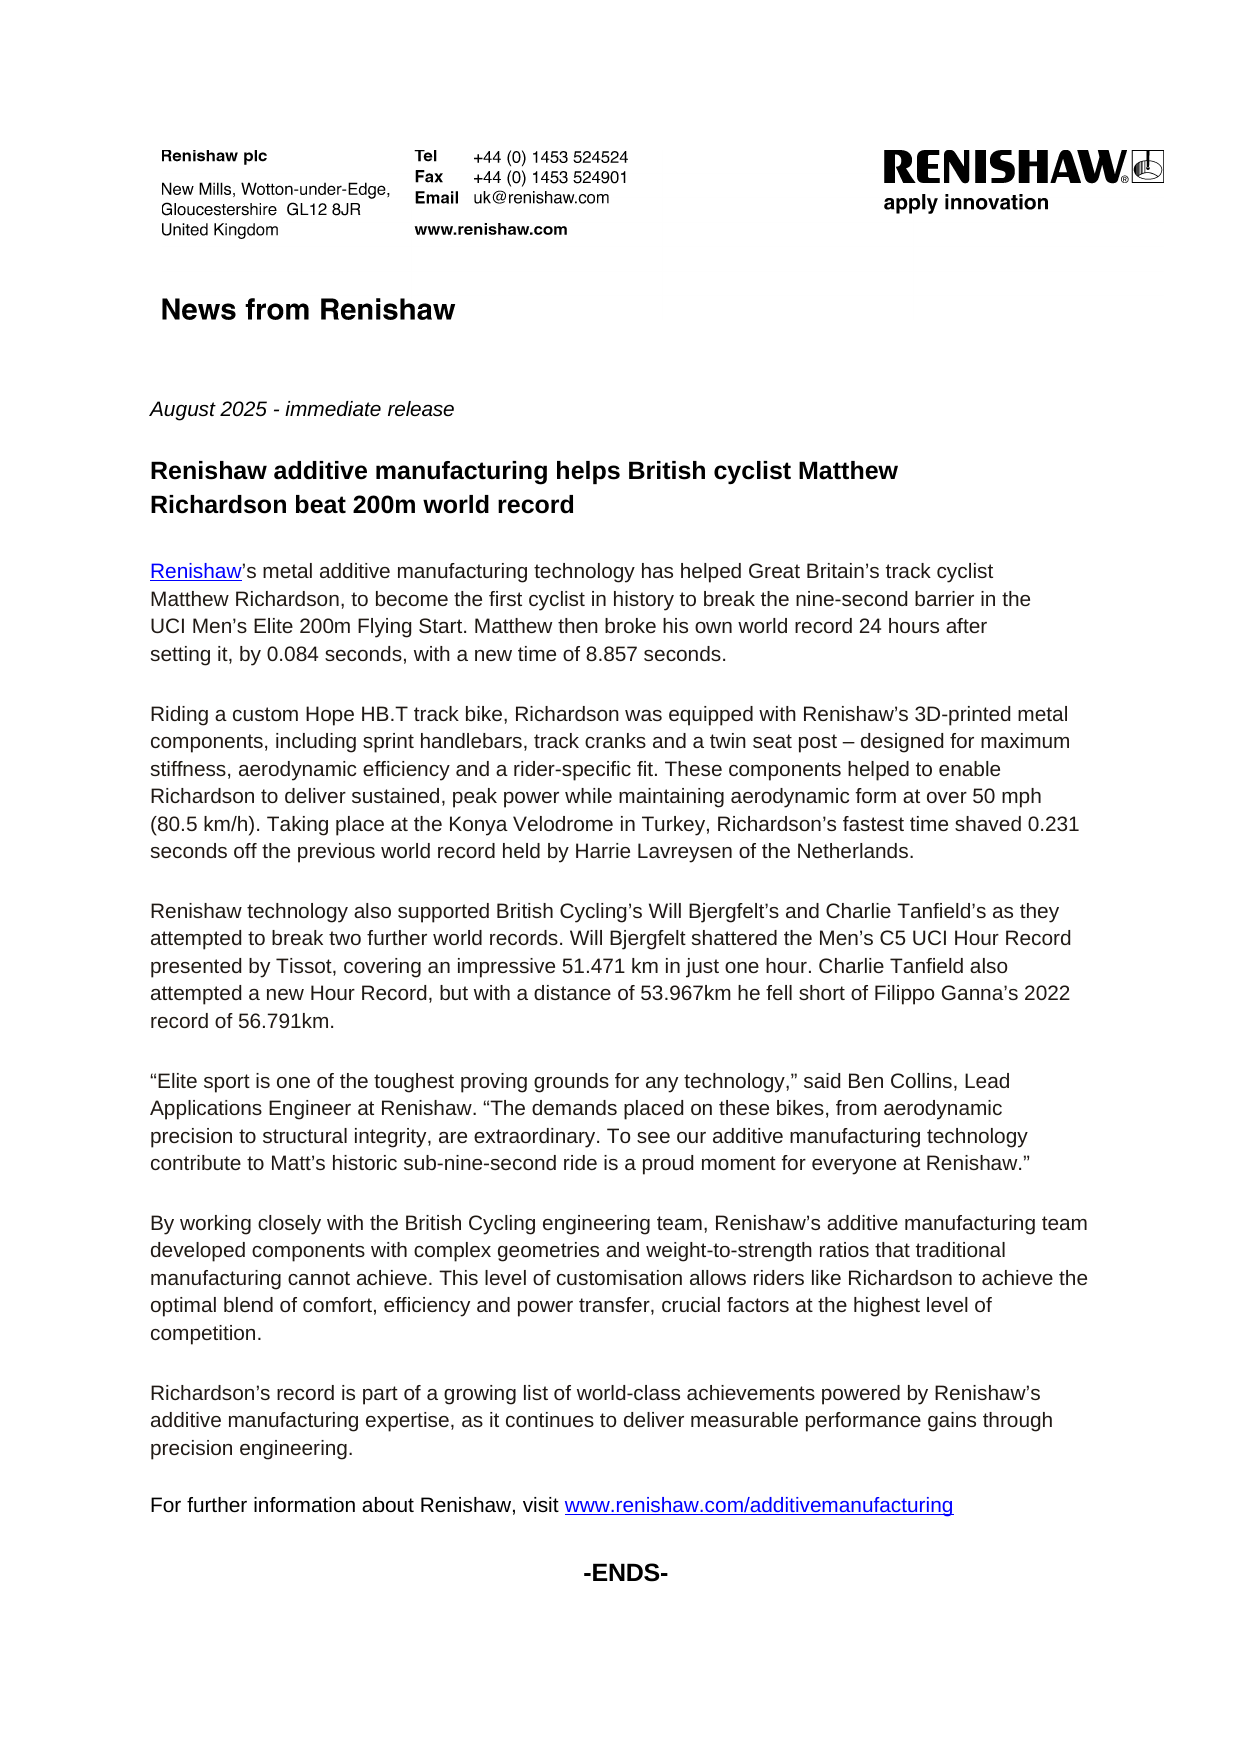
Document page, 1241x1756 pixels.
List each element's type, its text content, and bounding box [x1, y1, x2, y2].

text By working closely with the British Cycling engineering team, Renishaw’s additive manufacturing team developed components with complex geometries and weight-to-strength ratios that traditional manufacturing cannot achieve. This level of customisation allows riders like Richardson to achieve the optimal blend of comfort, efficiency and power transfer, crucial factors at the highest level of competition. [150, 1211, 1090, 1345]
title Renishaw additive manufacturing helps British cyclist Matthew Richardson beat 200m world record [150, 456, 1021, 519]
text “Elite sport is one of the toughest proving grounds for any technology,” said Ben Collins, Lead Applications Engineer at Renishaw. “The demands placed on these bikes, from aerodynamic precision to structural integrity, are extraordinary. To see our additive manufacturing technology contribute to Matt’s historic sub-nine-second ride is a proud moment for everyone at Renishaw.” [150, 1068, 1090, 1175]
text Richardson’s record is part of a growing list of world-class achievements powered by Renishaw’s additive manufacturing expertise, as it continues to deliver measurable performance gains through precision engineering. [150, 1381, 1090, 1459]
text Renishaw’s metal additive manufacturing technology has helped Great Britain’s track cyclist Matthew Richardson, to become the first cyclist in history to break the nine-second barrier in the UCI Men’s Elite 200m Flying Start. Matthew then broke his own world record 24 hours after setting it, by 0.084 seconds, with a new time of 8.857 seconds. [150, 559, 1038, 666]
text Riding a custom Hope HB.T track bike, Richardson was equipped with Renishaw’s 3D-printed metal components, including sprint handlebars, track cranks and a twin seat post – designed for maximum stiffness, aerodynamic efficiency and a rider-specific fit. These components helped to enable Richardson to deliver sustained, peak power while maintaining aerodynamic form at over 50 mph (80.5 km/h). Taking place at the Konya Velodrome in Turkey, Richardson’s fastest time shaved 0.231 seconds off the previous world record held by Harrie Lavreysen of the Netherlands. [150, 701, 1090, 863]
text For further information about Renishaw, visit www.renishaw.com/additivemanufacturing [150, 1493, 1090, 1517]
picture [162, 150, 1164, 320]
text Renishaw technology also supported British Cycling’s Will Bjergfelt’s and Charlie Tanfield’s as they attempted to break two further world records. Will Bjergfelt shattered the Men’s C5 UCI Hour Record presented by Tissot, covering an impressive 51.471 km in just one hour. Charlie Tanfield also attempted a new Hour Record, but with a distance of 53.967km he fell short of Filippo Ganna’s 2022 record of 56.791km. [150, 899, 1090, 1033]
text -ENDS- [162, 1558, 1090, 1587]
text August 2025 - immediate release [150, 397, 1090, 421]
